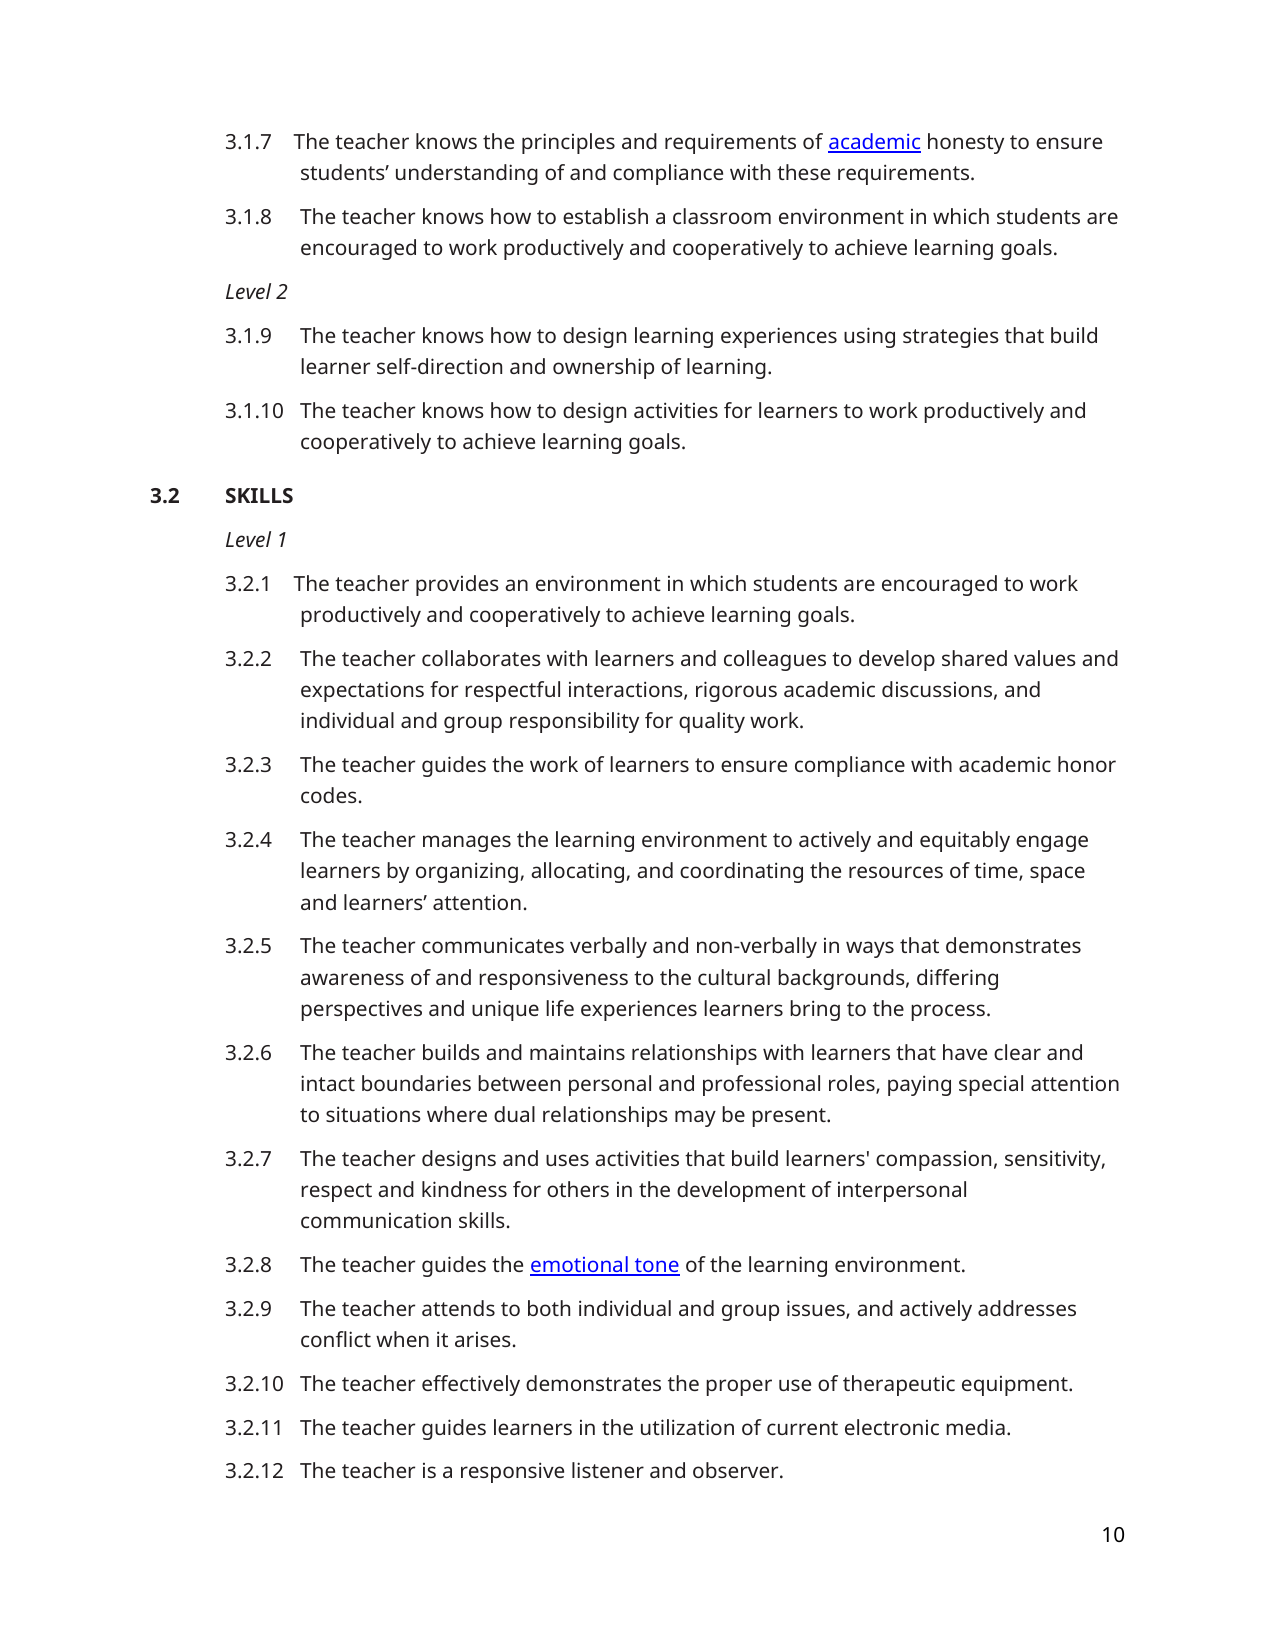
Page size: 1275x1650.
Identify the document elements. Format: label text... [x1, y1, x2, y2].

text 3.2.11 The teacher guides learners in the utilization of current electronic media. [225, 1413, 1125, 1441]
text 3.1.9 The teacher knows how to design learning experiences using strategies that build learner self-direction and ownership of learning. [225, 321, 1125, 381]
text 3.2.7 The teacher designs and uses activities that build learners' compassion, sensitivity, respect and kindness for others in the development of interpersonal communication skills. [225, 1144, 1125, 1235]
text 3.1.8 The teacher knows how to establish a classroom environment in which students are encouraged to work productively and cooperatively to achieve learning goals. [225, 202, 1125, 262]
text 3.2.2 The teacher collaborates with learners and colleagues to develop shared values and expectations for respectful interactions, rigorous academic discussions, and individual and group responsibility for quality work. [225, 644, 1125, 735]
text 3.2.4 The teacher manages the learning environment to actively and equitably engage learners by organizing, allocating, and coordinating the resources of time, space and learners’ attention. [225, 825, 1125, 916]
text 3.2.3 The teacher guides the work of learners to ensure compliance with academic honor codes. [225, 750, 1125, 810]
text 3.2.6 The teacher builds and maintains relationships with learners that have clear and intact boundaries between personal and professional roles, paying special attention to situations where dual relationships may be present. [225, 1038, 1125, 1129]
text 3.1.7 The teacher knows the principles and requirements of academic honesty to ensure students’ understanding of and compliance with these requirements. [225, 127, 1125, 187]
text 3.2 SKILLS [150, 481, 1125, 510]
text 3.2.12 The teacher is a responsive listener and observer. [225, 1456, 1125, 1485]
text 3.2.8 The teacher guides the emotional tone of the learning environment. [225, 1250, 1125, 1279]
text Level 1 [225, 525, 1125, 554]
text 3.2.5 The teacher communicates verbally and non-verbally in ways that demonstrates awareness of and responsiveness to the cultural backgrounds, differing perspectives and unique life experiences learners bring to the process. [225, 931, 1125, 1022]
text 3.2.1 The teacher provides an environment in which students are encouraged to work productively and cooperatively to achieve learning goals. [225, 569, 1125, 629]
text 3.2.10 The teacher effectively demonstrates the proper use of therapeutic equipment. [225, 1369, 1125, 1397]
text 3.2.9 The teacher attends to both individual and group issues, and actively addresses conflict when it arises. [225, 1294, 1125, 1354]
text Level 2 [150, 277, 1125, 306]
text 3.1.10 The teacher knows how to design activities for learners to work productively and cooperatively to achieve learning goals. [225, 396, 1125, 456]
